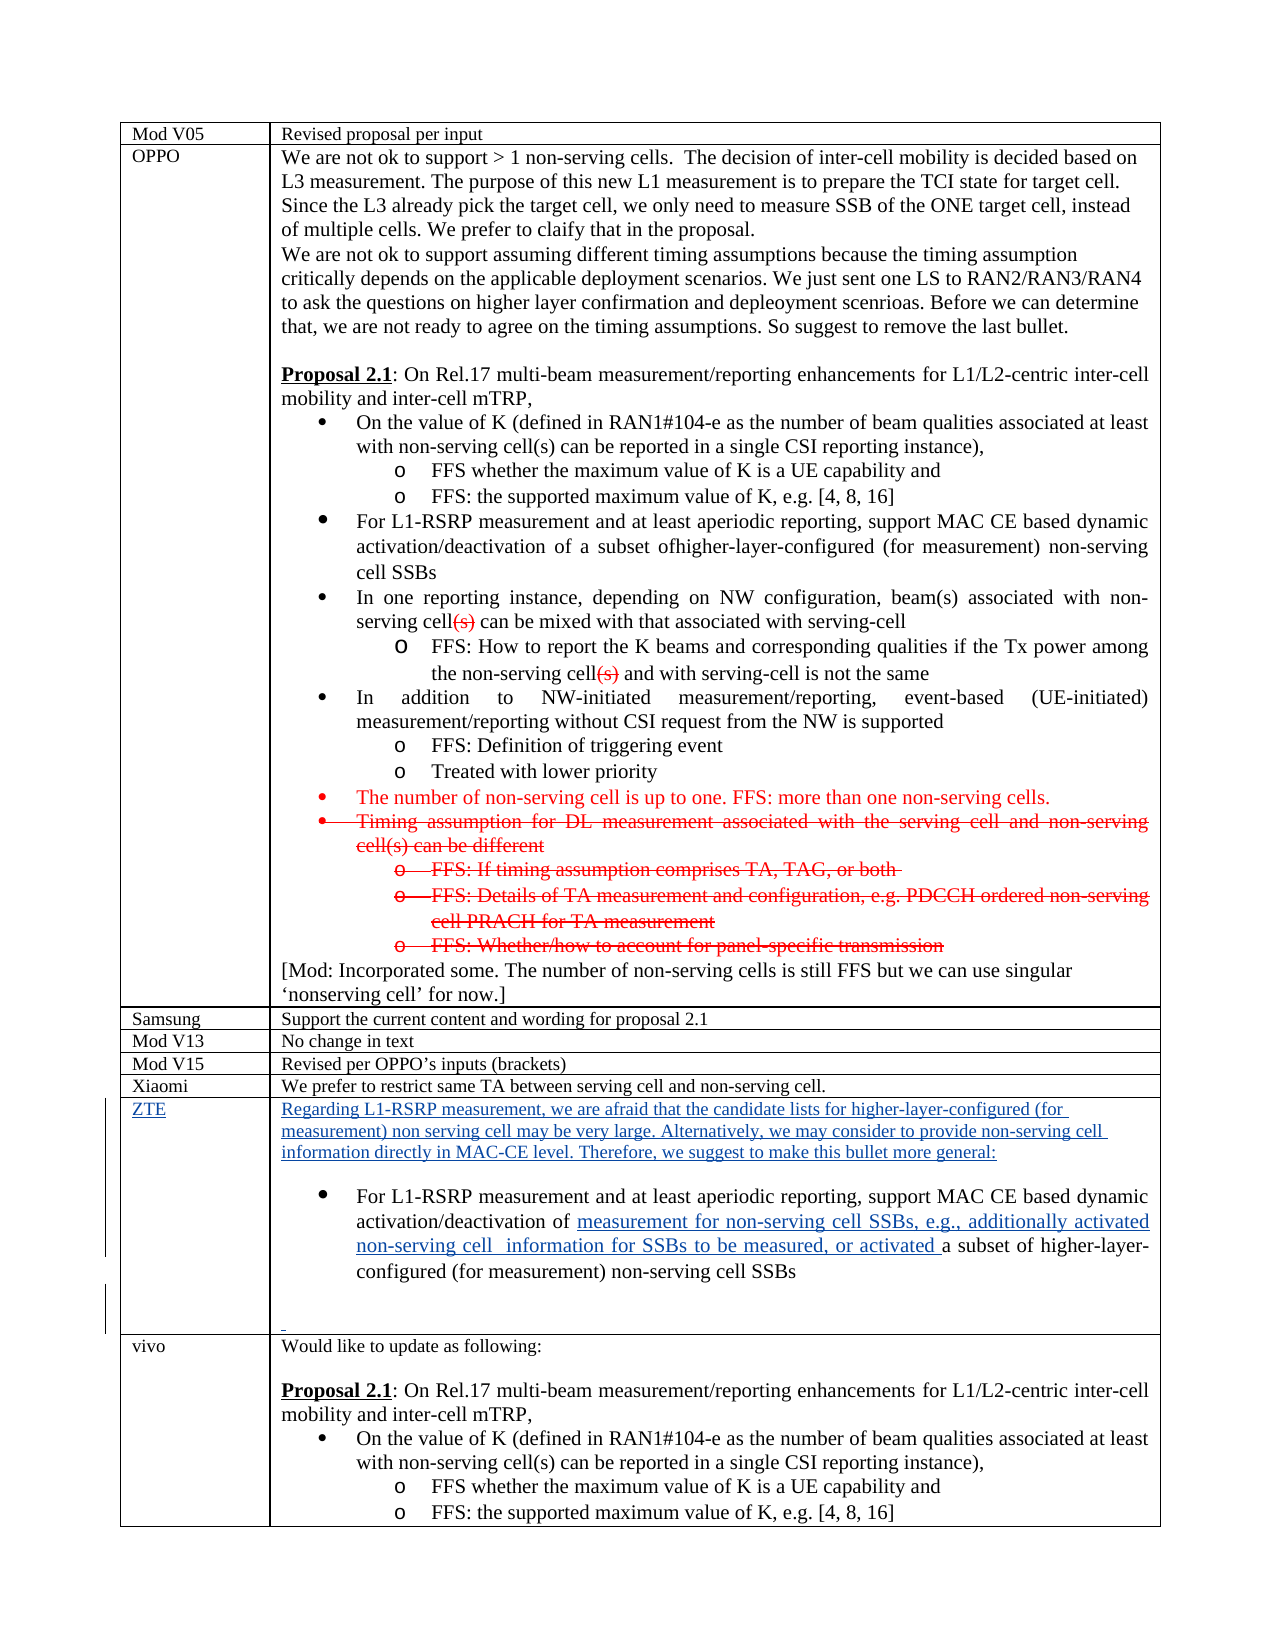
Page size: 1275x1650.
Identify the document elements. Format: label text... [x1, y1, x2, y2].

table_cell For L1-RSRP measurement and at least aperiodic reporting, support MAC CE based dynamic activation/deactivation of a subset of higher-layer-configured (for measurement) non-serving cell SSBs [271, 1098, 1160, 1334]
table_cell Support the current content and wording for proposal 2.1 [271, 1008, 1160, 1029]
table_cell OPPO [121, 145, 269, 1006]
table_cell Revised proposal per input [271, 123, 1160, 144]
table_cell Mod V13 [121, 1030, 269, 1052]
table_cell We prefer to restrict same TA between serving cell and non-serving cell. [271, 1075, 1160, 1097]
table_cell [271, 1335, 1160, 1526]
table_cell [121, 1098, 269, 1334]
table_cell Xiaomi [121, 1075, 269, 1097]
table_cell Mod V05 [121, 123, 269, 144]
table_cell No change in text [271, 1030, 1160, 1052]
table_cell Mod V15 [121, 1053, 269, 1074]
table_cell Samsung [121, 1008, 269, 1029]
table_cell Revised per OPPO’s inputs (brackets) [271, 1053, 1160, 1074]
table_cell vivo [121, 1335, 269, 1526]
table_cell We are not ok to support > 1 non-serving cells. The decision of inter-cell mobility is decided based on L3 measurement. The purpose of this new L1 measurement is to prepare the TCI state for target cell. Since the L3 already pick the target cell, we only need to measure SSB of the ONE target cell, instead of multiple cells. We prefer to claify that in the proposal. We are not ok to support assuming different timing assumptions because the timing assumption critically depends on the applicable deployment scenarios. We just sent one LS to RAN2/RAN3/RAN4 to ask the questions on higher layer confirmation and depleoyment scenrioas. Before we can determine that, we are not ready to agree on the timing assumptions. So suggest to remove the last bullet. Proposal 2.1: On Rel.17 multi-beam measurement/reporting enhancements for L1/L2-centric inter-cell mobility and inter-cell mTRP, On the value of K (defined in RAN1#104-e as the number of beam qualities associated at least with non-serving cell(s) can be reported in a single CSI reporting instance), FFS whether the maximum value of K is a UE capability and FFS: the supported maximum value of K, e.g. [4, 8, 16] For L1-RSRP measurement and at least aperiodic reporting, support MAC CE based dynamic activation/deactivation of a subset ofhigher-layer-configured (for measurement) non-serving cell SSBs In one reporting instance, depending on NW configuration, beam(s) associated with non-serving cell(s) can be mixed with that associated with serving-cell FFS: How to report the K beams and corresponding qualities if the Tx power among the non-serving cell(s) and with serving-cell is not the same In addition to NW-initiated measurement/reporting, event-based (UE-initiated) measurement/reporting without CSI request from the NW is supported FFS: Definition of triggering event Treated with lower priority The number of non-serving cell is up to one. FFS: more than one non-serving cells. Timing assumption for DL measurement associated with the serving cell and non-serving cell(s) can be different FFS: If timing assumption comprises TA, TAG, or both FFS: Details of TA measurement and configuration, e.g. PDCCH ordered non-serving cell PRACH for TA measurement FFS: Whether/how to account for panel-specific transmission [Mod: Incorporated some. The number of non-serving cells is still FFS but we can use singular ‘nonserving cell’ for now.] [271, 145, 1160, 1006]
